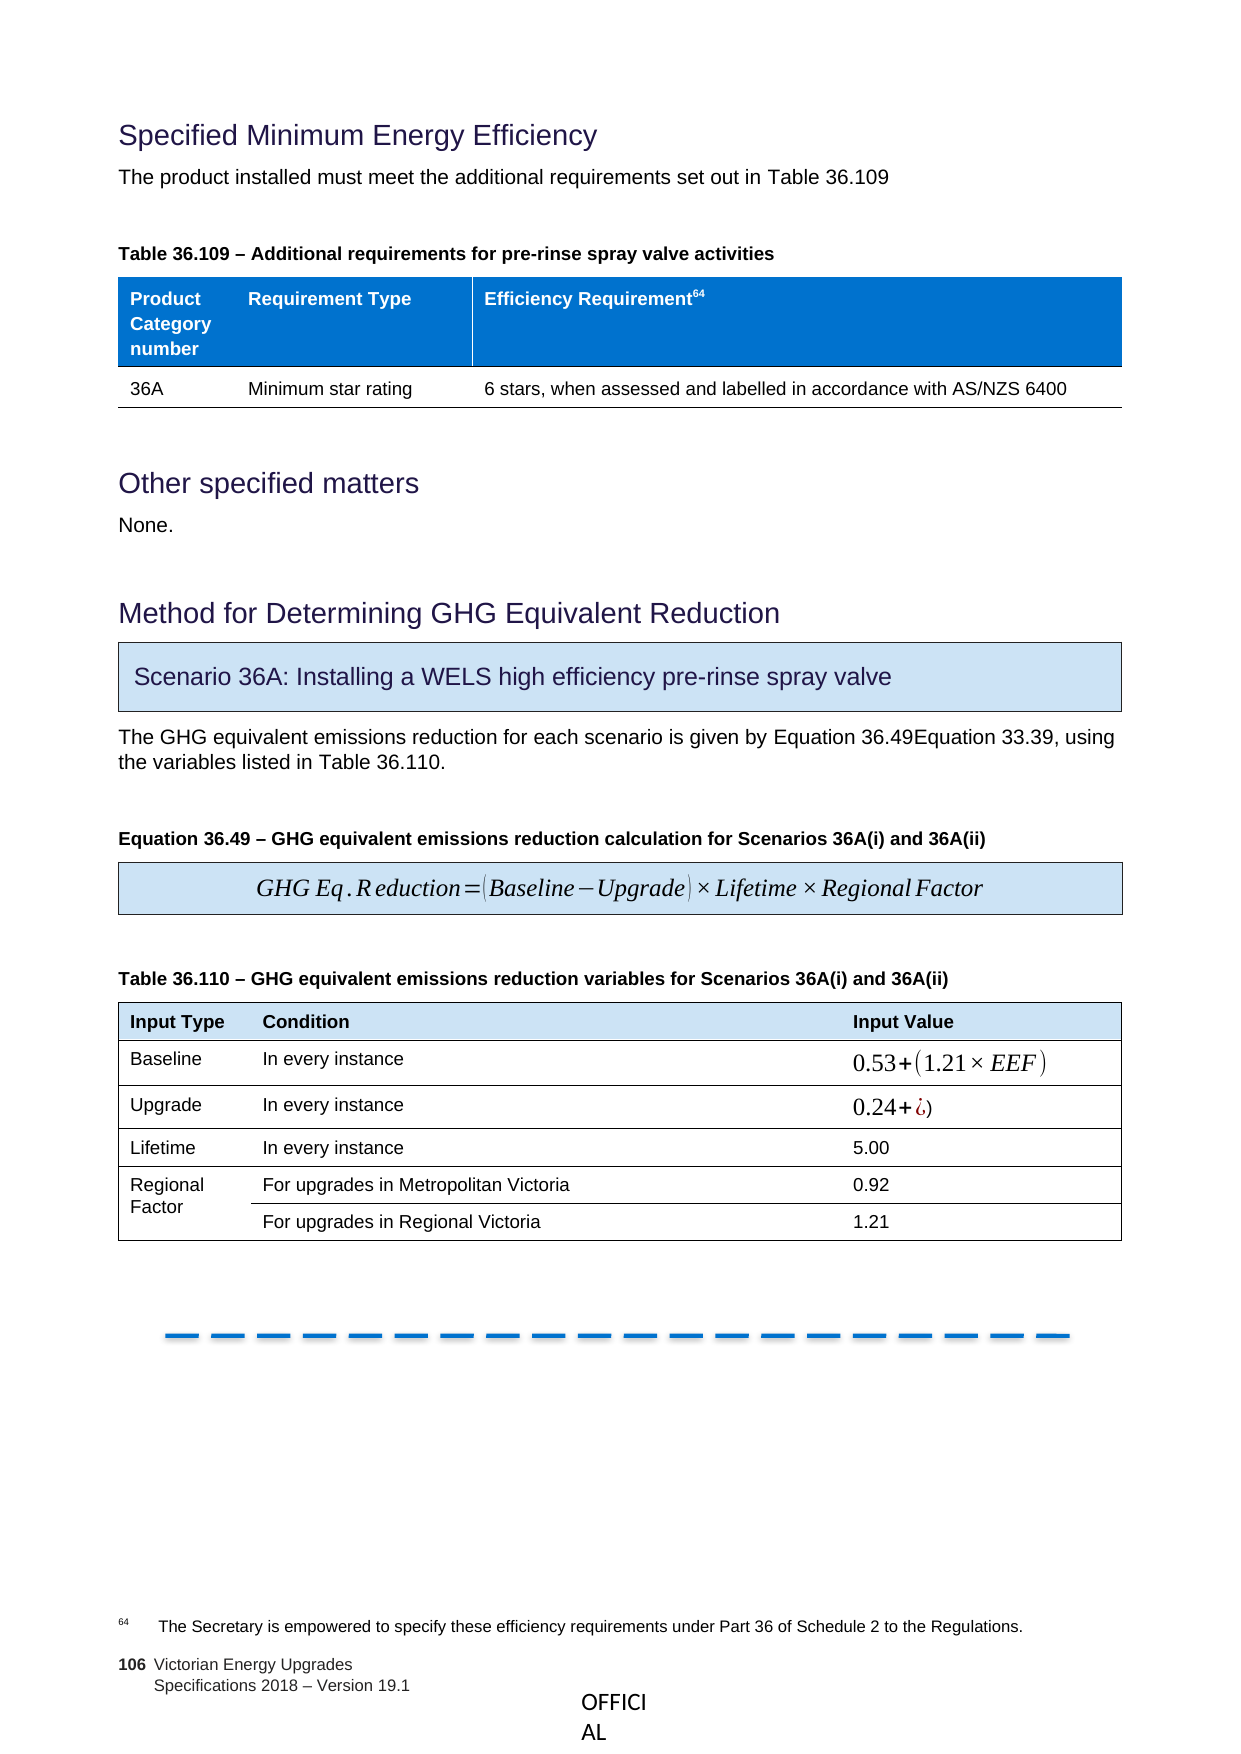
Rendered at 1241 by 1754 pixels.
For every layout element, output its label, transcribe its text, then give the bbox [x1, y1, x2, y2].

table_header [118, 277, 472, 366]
subtitle Specified Minimum Energy Efficiency [118, 118, 1122, 152]
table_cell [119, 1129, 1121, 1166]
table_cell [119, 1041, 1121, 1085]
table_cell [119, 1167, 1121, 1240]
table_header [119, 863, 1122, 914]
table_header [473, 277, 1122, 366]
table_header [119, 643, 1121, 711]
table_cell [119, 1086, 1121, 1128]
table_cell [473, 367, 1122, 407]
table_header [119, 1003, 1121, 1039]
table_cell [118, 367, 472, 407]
subtitle Method for Determining GHG Equivalent Reduction [118, 596, 1122, 629]
subtitle Other specified matters [118, 466, 1122, 500]
text None. [118, 512, 1122, 537]
